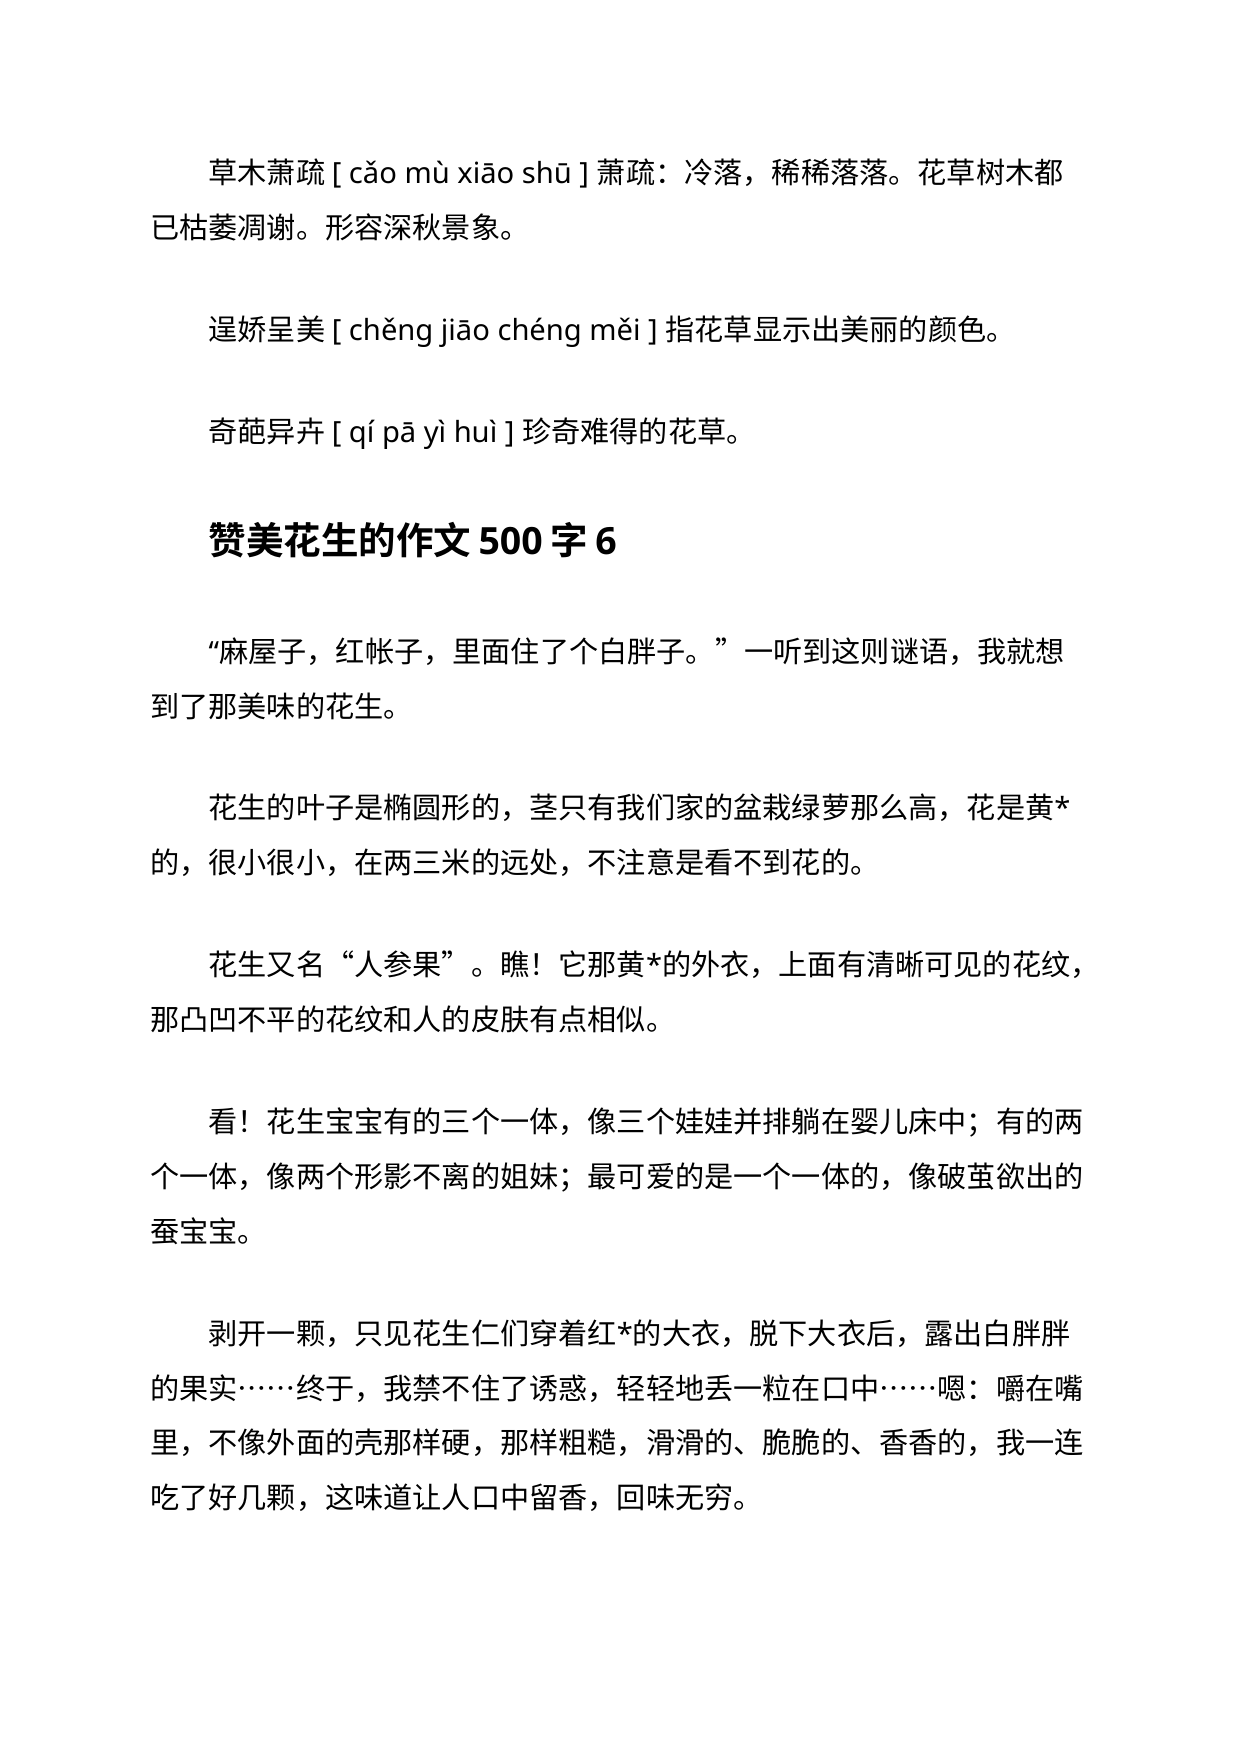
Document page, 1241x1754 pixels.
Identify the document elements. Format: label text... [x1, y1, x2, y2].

text “麻屋子，红帐子，里面住了个白胖子。”一听到这则谜语，我就想到了那美味的花生。 [150, 628, 1090, 726]
text 看！花生宝宝有的三个一体，像三个娃娃并排躺在婴儿床中；有的两个一体，像两个形影不离的姐妹；最可爱的是一个一体的，像破茧欲出的蚕宝宝。 [150, 1099, 1090, 1251]
text 赞美花生的作文500字6 [150, 511, 1090, 565]
text 剥开一颗，只见花生仁们穿着红*的大衣，脱下大衣后，露出白胖胖的果实……终于，我禁不住了诱惑，轻轻地丢一粒在口中……嗯：嚼在嘴里，不像外面的壳那样硬，那样粗糙，滑滑的、脆脆的、香香的，我一连吃了好几颗，这味道让人口中留香，回味无穷。 [150, 1310, 1090, 1517]
text 花生又名“人参果”。瞧！它那黄*的外衣，上面有清晰可见的花纹，那凸凹不平的花纹和人的皮肤有点相似。 [150, 942, 1090, 1039]
text 逞娇呈美 [ chěng jiāo chéng měi ] 指花草显示出美丽的颜色。 [150, 307, 1090, 349]
text 奇葩异卉 [ qí pā yì huì ] 珍奇难得的花草。 [150, 409, 1090, 451]
text 草木萧疏 [ cǎo mù xiāo shū ] 萧疏：冷落，稀稀落落。花草树木都已枯萎凋谢。形容深秋景象。 [150, 150, 1090, 247]
text 花生的叶子是椭圆形的，茎只有我们家的盆栽绿萝那么高，花是黄*的，很小很小，在两三米的远处，不注意是看不到花的。 [150, 785, 1090, 882]
